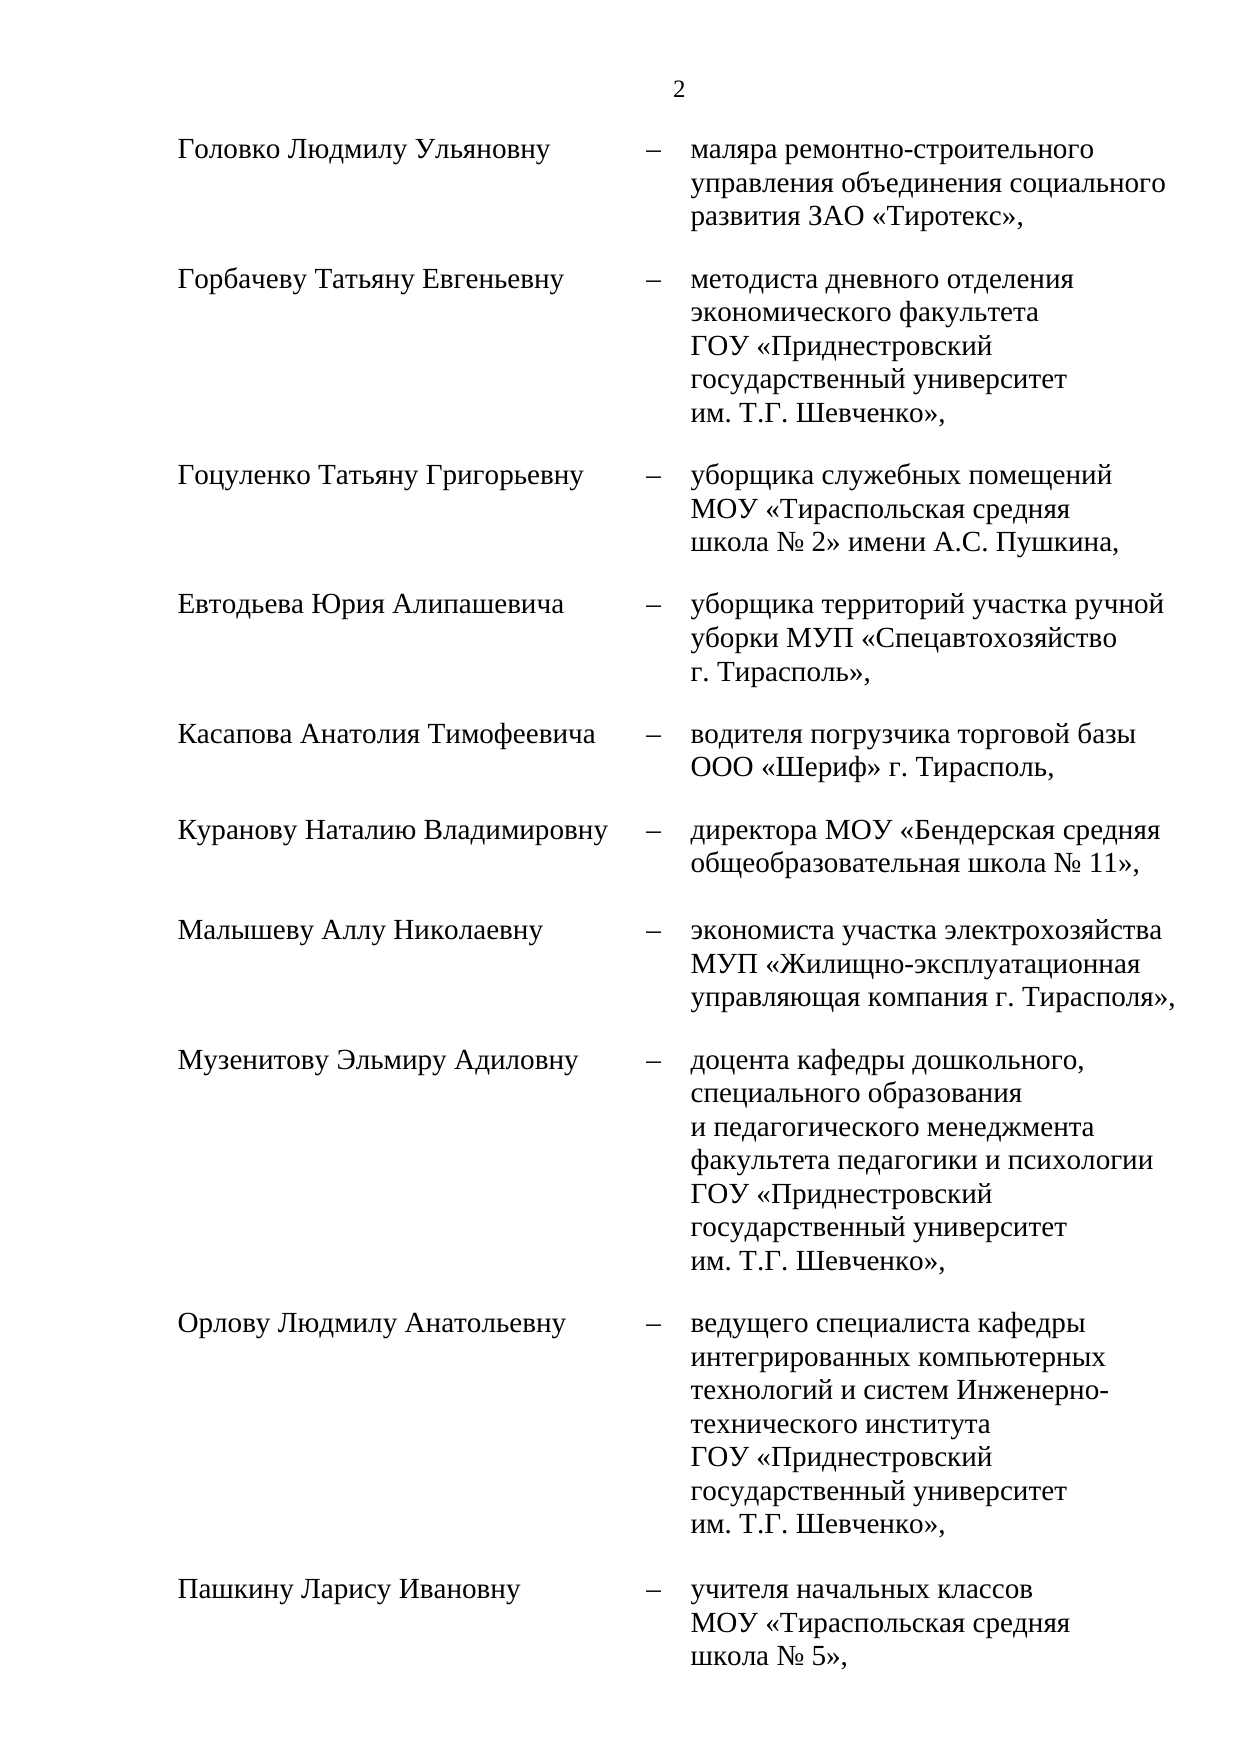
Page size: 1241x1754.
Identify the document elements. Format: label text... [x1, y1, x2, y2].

table_cell – [635, 131, 679, 261]
table_cell – [635, 1571, 679, 1729]
table_cell уборщика территорий участка ручной уборки МУП «Спецавтохозяйство г. Тирасполь», [679, 587, 1192, 716]
table_cell – [635, 587, 679, 716]
table_cell Пашкину Ларису Ивановну [166, 1571, 635, 1729]
table_cell учителя начальных классов МОУ «Тираспольская средняя школа № 5», [679, 1571, 1192, 1729]
table_cell ведущего специалиста кафедры интегрированных компьютерных технологий и систем Инженерно-технического института ГОУ «Приднестровский государственный университет им. Т.Г. Шевченко», [679, 1305, 1192, 1571]
table_cell Евтодьева Юрия Алипашевича [166, 587, 635, 716]
table_cell Куранову Наталию Владимировну [166, 812, 635, 912]
table_cell – [635, 812, 679, 912]
table_cell Музенитову Эльмиру Адиловну [166, 1042, 635, 1305]
table_cell Гоцуленко Татьяну Григорьевну [166, 457, 635, 587]
table_cell Горбачеву Татьяну Евгеньевну [166, 261, 635, 457]
table_cell маляра ремонтно-строительного управления объединения социального развития ЗАО «Тиротекс», [679, 131, 1192, 261]
table_cell – [635, 457, 679, 587]
table_cell доцента кафедры дошкольного, специального образования и педагогического менеджмента факультета педагогики и психологии ГОУ «Приднестровский государственный университет им. Т.Г. Шевченко», [679, 1042, 1192, 1305]
table_cell Головко Людмилу Ульяновну [166, 131, 635, 261]
table_cell Орлову Людмилу Анатольевну [166, 1305, 635, 1571]
table_cell – [635, 913, 679, 1042]
table_cell – [635, 1042, 679, 1305]
table_cell – [635, 261, 679, 457]
table_cell экономиста участка электрохозяйства МУП «Жилищно-эксплуатационная управляющая компания г. Тирасполя», [679, 913, 1192, 1042]
table_cell Касапова Анатолия Тимофеевича [166, 716, 635, 812]
table_cell – [635, 716, 679, 812]
table_cell методиста дневного отделения экономического факультета ГОУ «Приднестровский государственный университет им. Т.Г. Шевченко», [679, 261, 1192, 457]
table_cell директора МОУ «Бендерская средняя общеобразовательная школа № 11», [679, 812, 1192, 912]
table_cell Малышеву Аллу Николаевну [166, 913, 635, 1042]
table_cell – [635, 1305, 679, 1571]
table_cell уборщика служебных помещений МОУ «Тираспольская средняя школа № 2» имени А.С. Пушкина, [679, 457, 1192, 587]
table_cell водителя погрузчика торговой базы ООО «Шериф» г. Тирасполь, [679, 716, 1192, 812]
